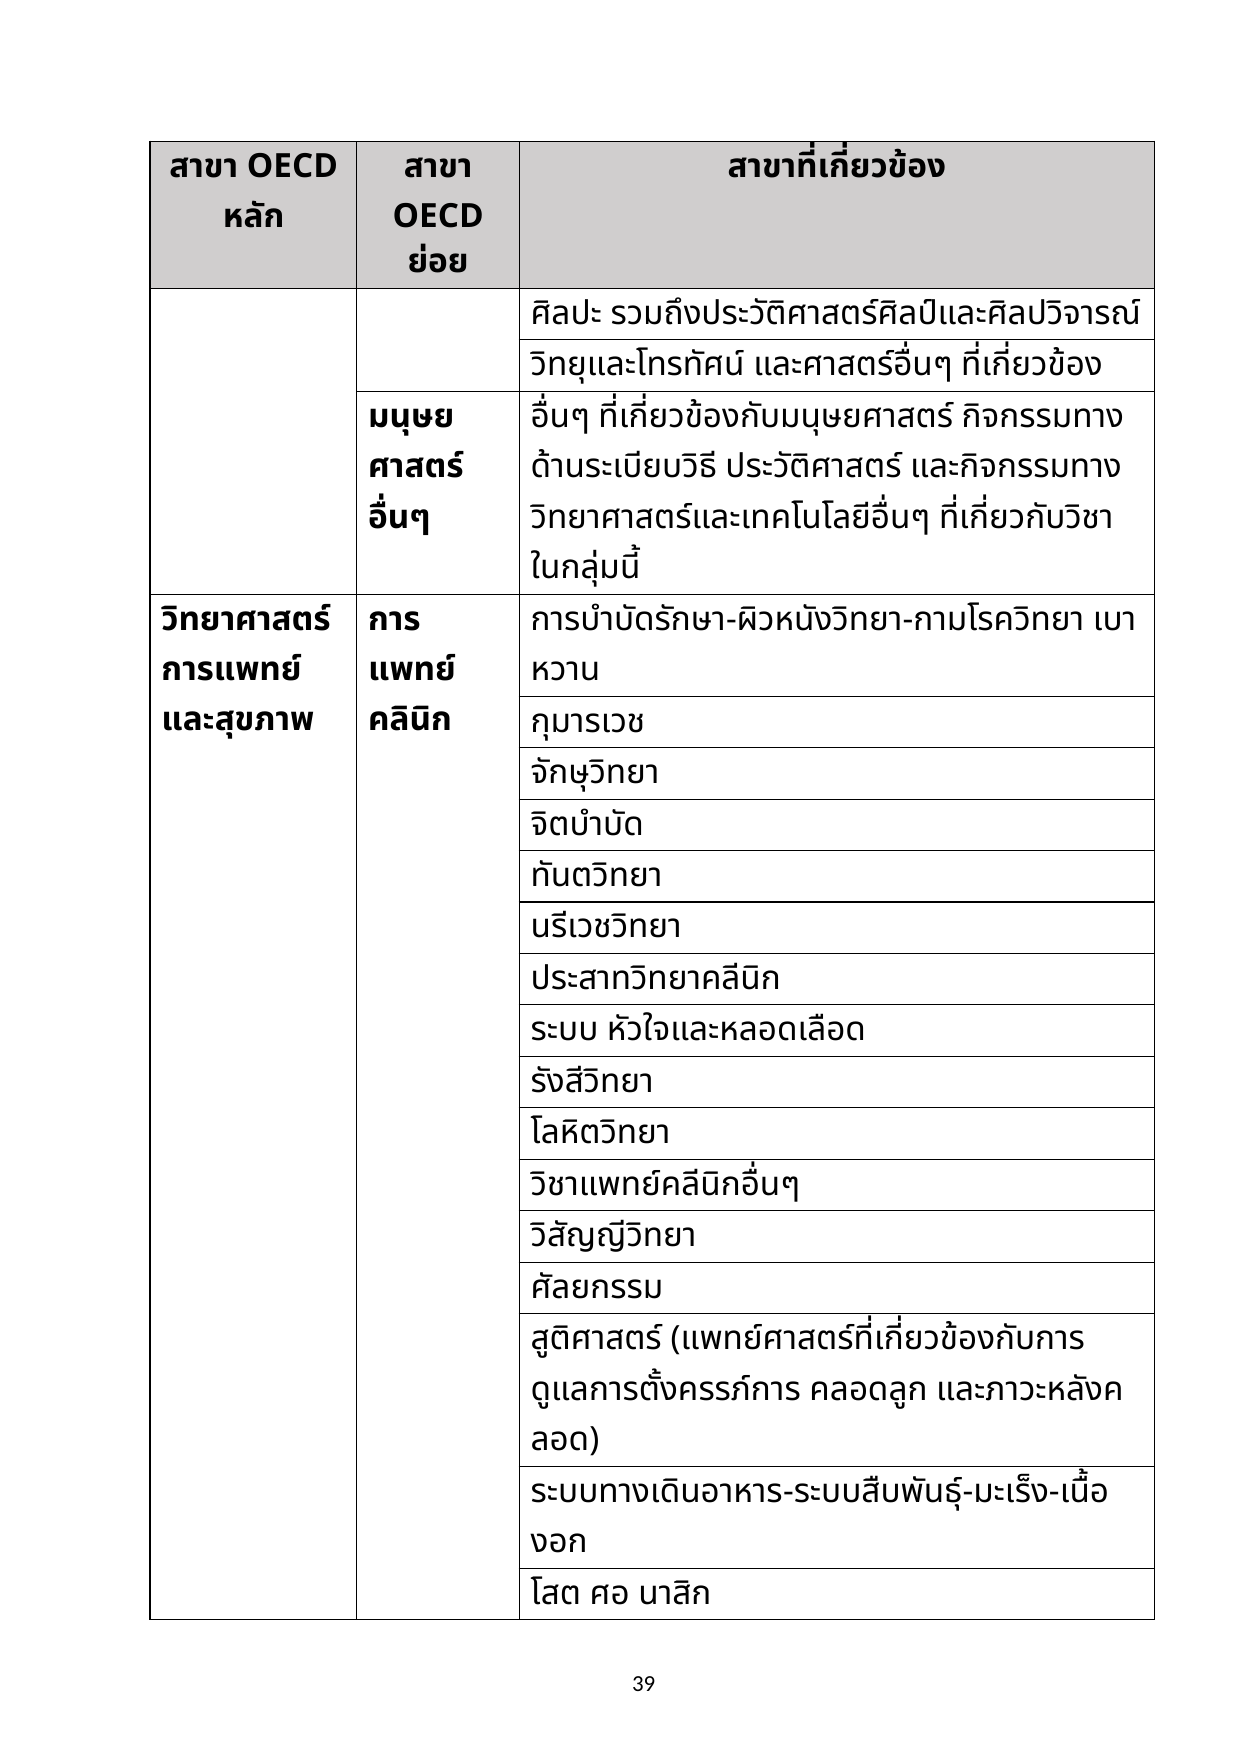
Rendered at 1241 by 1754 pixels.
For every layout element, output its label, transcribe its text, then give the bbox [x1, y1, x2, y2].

table_cell การแพทย์คลินิก [357, 595, 519, 1619]
table_cell ศัลยกรรม [520, 1263, 1154, 1313]
table_cell จักษุวิทยา [520, 748, 1154, 798]
table_cell มนุษยศาสตร์อื่นๆ [357, 392, 519, 593]
table_cell วิสัญญีวิทยา [520, 1211, 1154, 1262]
table_cell โลหิตวิทยา [520, 1108, 1154, 1159]
table_cell ระบบทางเดินอาหาร-ระบบสืบพันธุ์-มะเร็ง-เนื้องอก [520, 1467, 1154, 1568]
table_cell วิชาแพทย์คลีนิกอื่นๆ [520, 1160, 1154, 1210]
table_cell จิตบําบัด [520, 800, 1154, 850]
table_cell ระบบ หัวใจและหลอดเลือด [520, 1005, 1154, 1056]
table_cell วิทยาศาสตร์การแพทย์และสุขภาพ [151, 595, 356, 1619]
table_header สาขา OECD หลัก [151, 142, 356, 288]
table_header สาขาที่เกี่ยวข้อง [520, 142, 1154, 288]
table_cell นรีเวชวิทยา [520, 903, 1154, 953]
table_cell ทันตวิทยา [520, 851, 1154, 901]
table_cell สูติศาสตร์ (แพทย์ศาสตร์ที่เกี่ยวข้องกับการดูแลการตั้งครรภ์การ คลอดลูก และภาวะหลังคลอด) [520, 1314, 1154, 1466]
table_header สาขา OECD ย่อย [357, 142, 519, 288]
table_cell กุมารเวช [520, 697, 1154, 747]
table_cell ศิลปะ รวมถึงประวัติศาสตร์ศิลป์และศิลปวิจารณ์ [520, 289, 1154, 339]
table_cell โสต ศอ นาสิก [520, 1569, 1154, 1619]
table_cell การบําบัดรักษา-ผิวหนังวิทยา-กามโรควิทยา เบาหวาน [520, 595, 1154, 696]
table_cell วิทยุและโทรทัศน์ และศาสตร์อื่นๆ ที่เกี่ยวข้อง [520, 340, 1154, 391]
table_cell อื่นๆ ที่เกี่ยวข้องกับมนุษยศาสตร์ กิจกรรมทางด้านระเบียบวิธี ประวัติศาสตร์ และกิจกรรมทางวิทยาศาสตร์และเทคโนโลยีอื่นๆ ที่เกี่ยวกับวิชาในกลุ่มนี้ [520, 392, 1154, 593]
table_cell รังสีวิทยา [520, 1057, 1154, 1107]
table_cell ประสาทวิทยาคลีนิก [520, 954, 1154, 1004]
